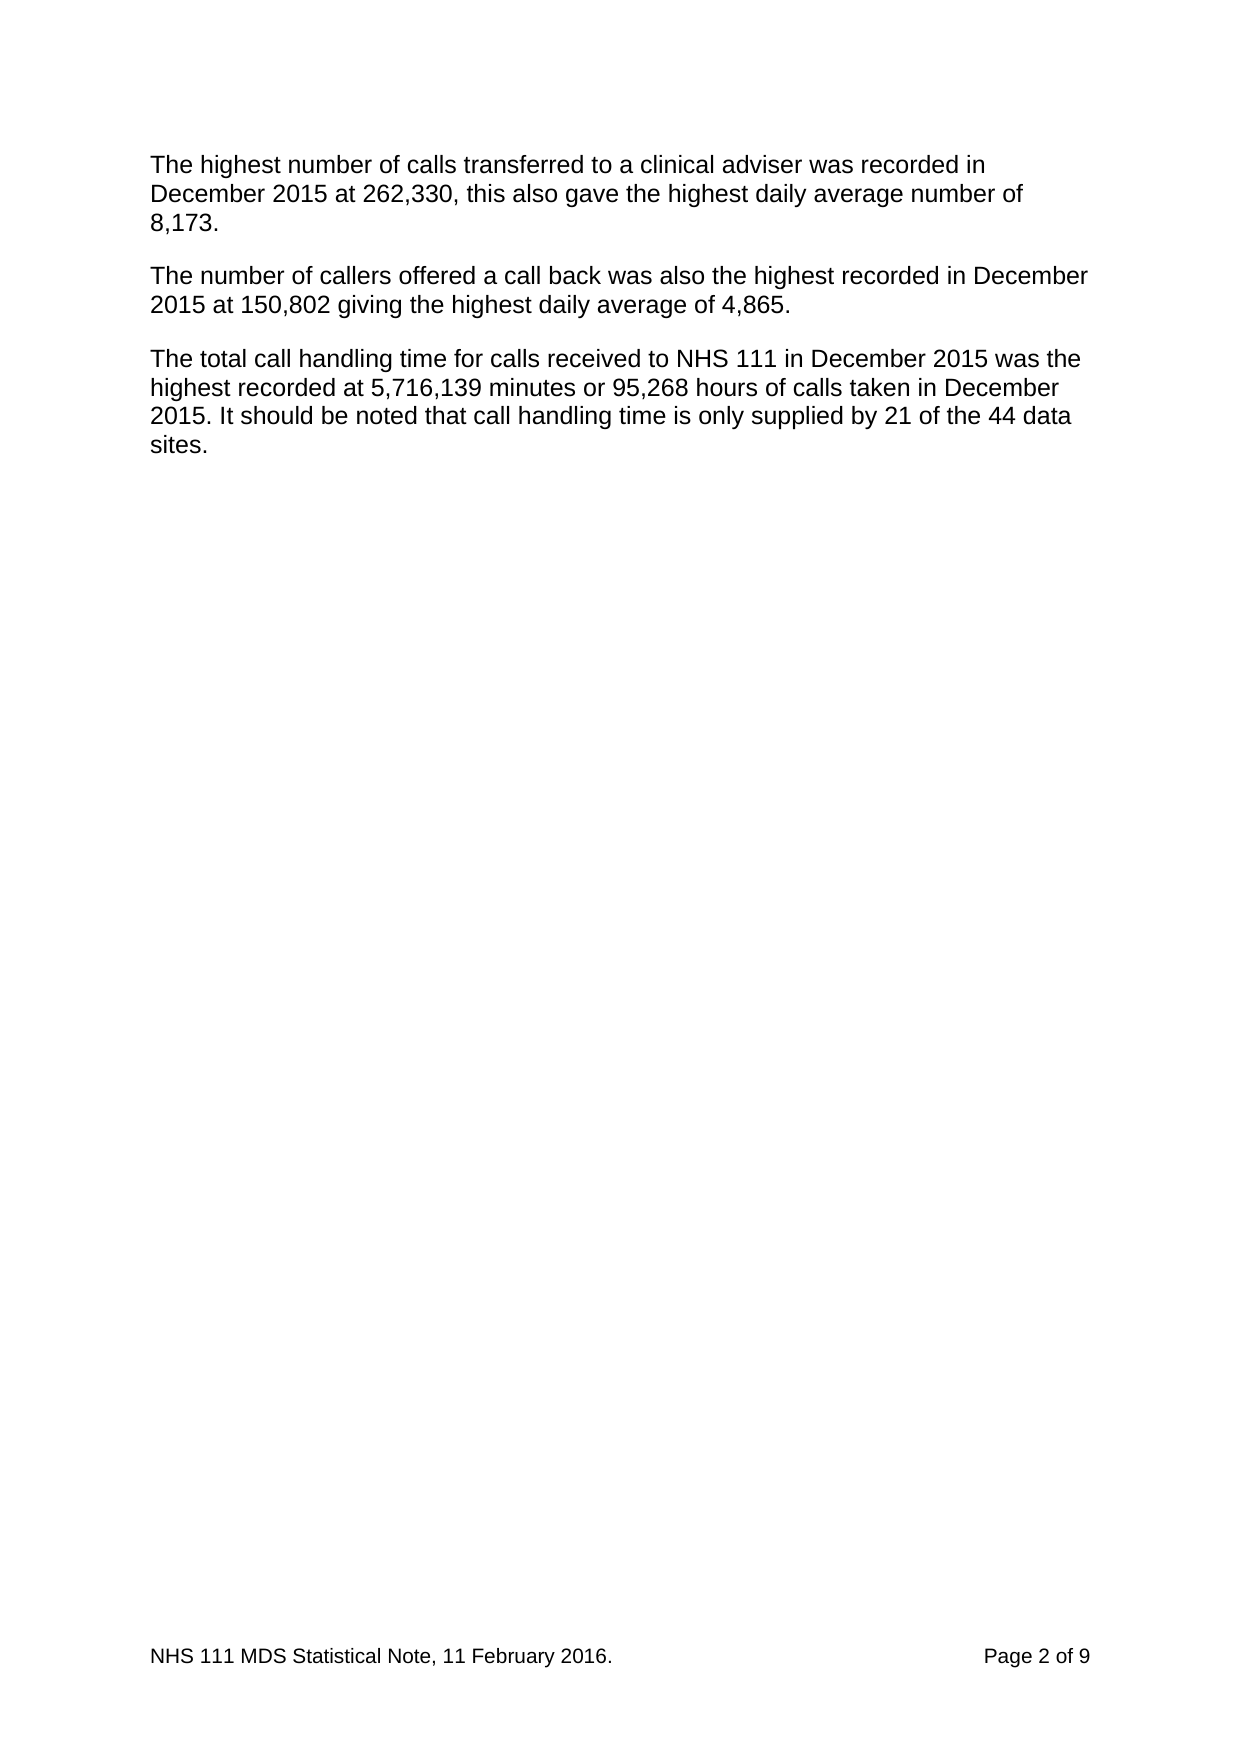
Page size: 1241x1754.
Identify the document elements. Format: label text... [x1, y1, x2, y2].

text The highest number of calls transferred to a clinical adviser was recorded in December 2015 at 262,330, this also gave the highest daily average number of 8,173. [150, 150, 1090, 236]
text The total call handling time for calls received to NHS 111 in December 2015 was the highest recorded at 5,716,139 minutes or 95,268 hours of calls taken in December 2015. It should be noted that call handling time is only supplied by 21 of the 44 data sites. [150, 344, 1090, 459]
text The number of callers offered a call back was also the highest recorded in December 2015 at 150,802 giving the highest daily average of 4,865. [150, 261, 1090, 319]
